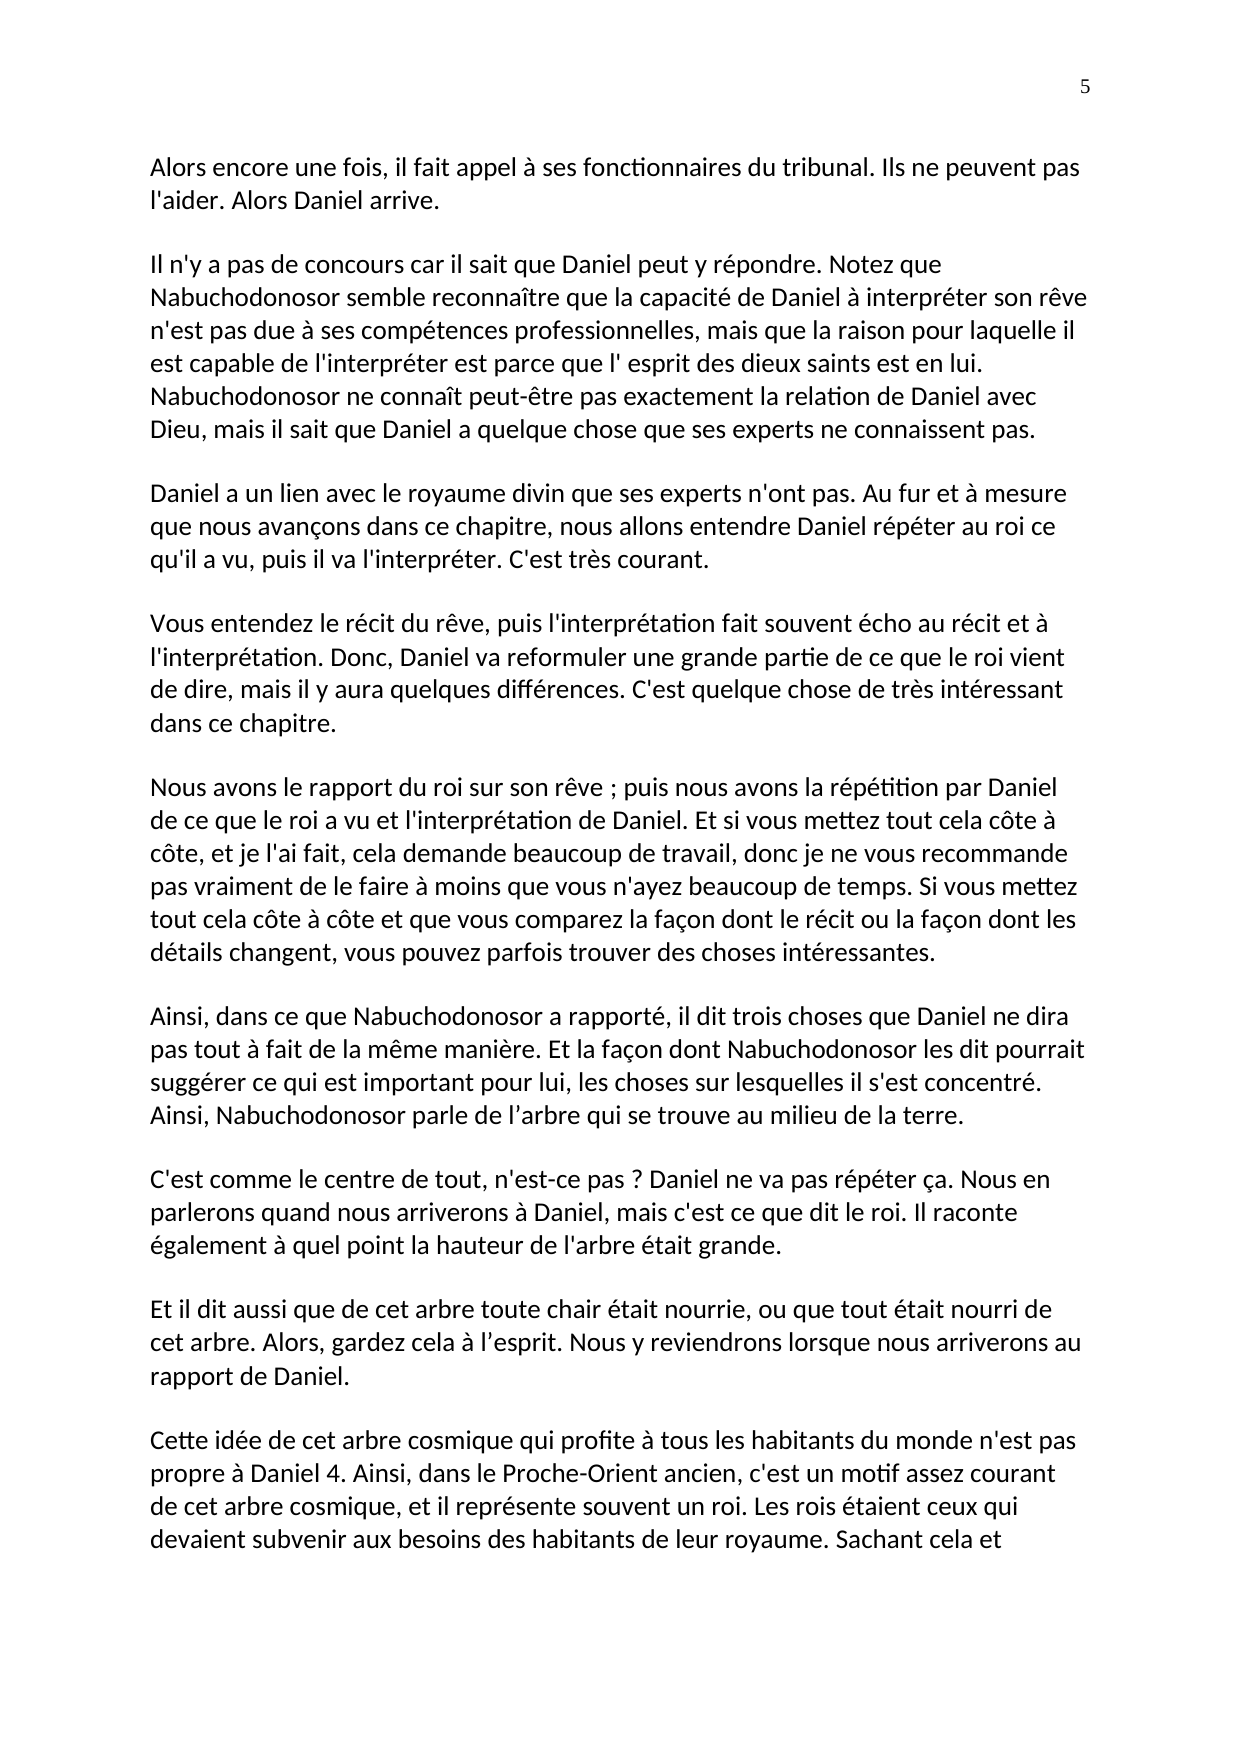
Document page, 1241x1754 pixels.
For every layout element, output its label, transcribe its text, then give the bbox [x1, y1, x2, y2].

text C'est comme le centre de tout, n'est-ce pas ? Daniel ne va pas répéter ça. Nous en parlerons quand nous arriverons à Daniel, mais c'est ce que dit le roi. Il raconte également à quel point la hauteur de l'arbre était grande. [150, 1162, 1090, 1261]
text Il n'y a pas de concours car il sait que Daniel peut y répondre. Notez que Nabuchodonosor semble reconnaître que la capacité de Daniel à interpréter son rêve n'est pas due à ses compétences professionnelles, mais que la raison pour laquelle il est capable de l'interpréter est parce que l' esprit des dieux saints est en lui. Nabuchodonosor ne connaît peut-être pas exactement la relation de Daniel avec Dieu, mais il sait que Daniel a quelque chose que ses experts ne connaissent pas. [150, 247, 1090, 445]
text Alors encore une fois, il fait appel à ses fonctionnaires du tribunal. Ils ne peuvent pas l'aider. Alors Daniel arrive. [150, 150, 1090, 216]
text Ainsi, dans ce que Nabuchodonosor a rapporté, il dit trois choses que Daniel ne dira pas tout à fait de la même manière. Et la façon dont Nabuchodonosor les dit pourrait suggérer ce qui est important pour lui, les choses sur lesquelles il s'est concentré. Ainsi, Nabuchodonosor parle de l’arbre qui se trouve au milieu de la terre. [150, 999, 1090, 1131]
text Et il dit aussi que de cet arbre toute chair était nourrie, ou que tout était nourri de cet arbre. Alors, gardez cela à l’esprit. Nous y reviendrons lorsque nous arriverons au rapport de Daniel. [150, 1293, 1090, 1392]
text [150, 1423, 1090, 1555]
text Nous avons le rapport du roi sur son rêve ; puis nous avons la répétition par Daniel de ce que le roi a vu et l'interprétation de Daniel. Et si vous mettez tout cela côte à côte, et je l'ai fait, cela demande beaucoup de travail, donc je ne vous recommande pas vraiment de le faire à moins que vous n'ayez beaucoup de temps. Si vous mettez tout cela côte à côte et que vous comparez la façon dont le récit ou la façon dont les détails changent, vous pouvez parfois trouver des choses intéressantes. [150, 770, 1090, 968]
text Daniel a un lien avec le royaume divin que ses experts n'ont pas. Au fur et à mesure que nous avançons dans ce chapitre, nous allons entendre Daniel répéter au roi ce qu'il a vu, puis il va l'interpréter. C'est très courant. [150, 476, 1090, 576]
text Vous entendez le récit du rêve, puis l'interprétation fait souvent écho au récit et à l'interprétation. Donc, Daniel va reformuler une grande partie de ce que le roi vient de dire, mais il y aura quelques différences. C'est quelque chose de très intéressant dans ce chapitre. [150, 607, 1090, 739]
